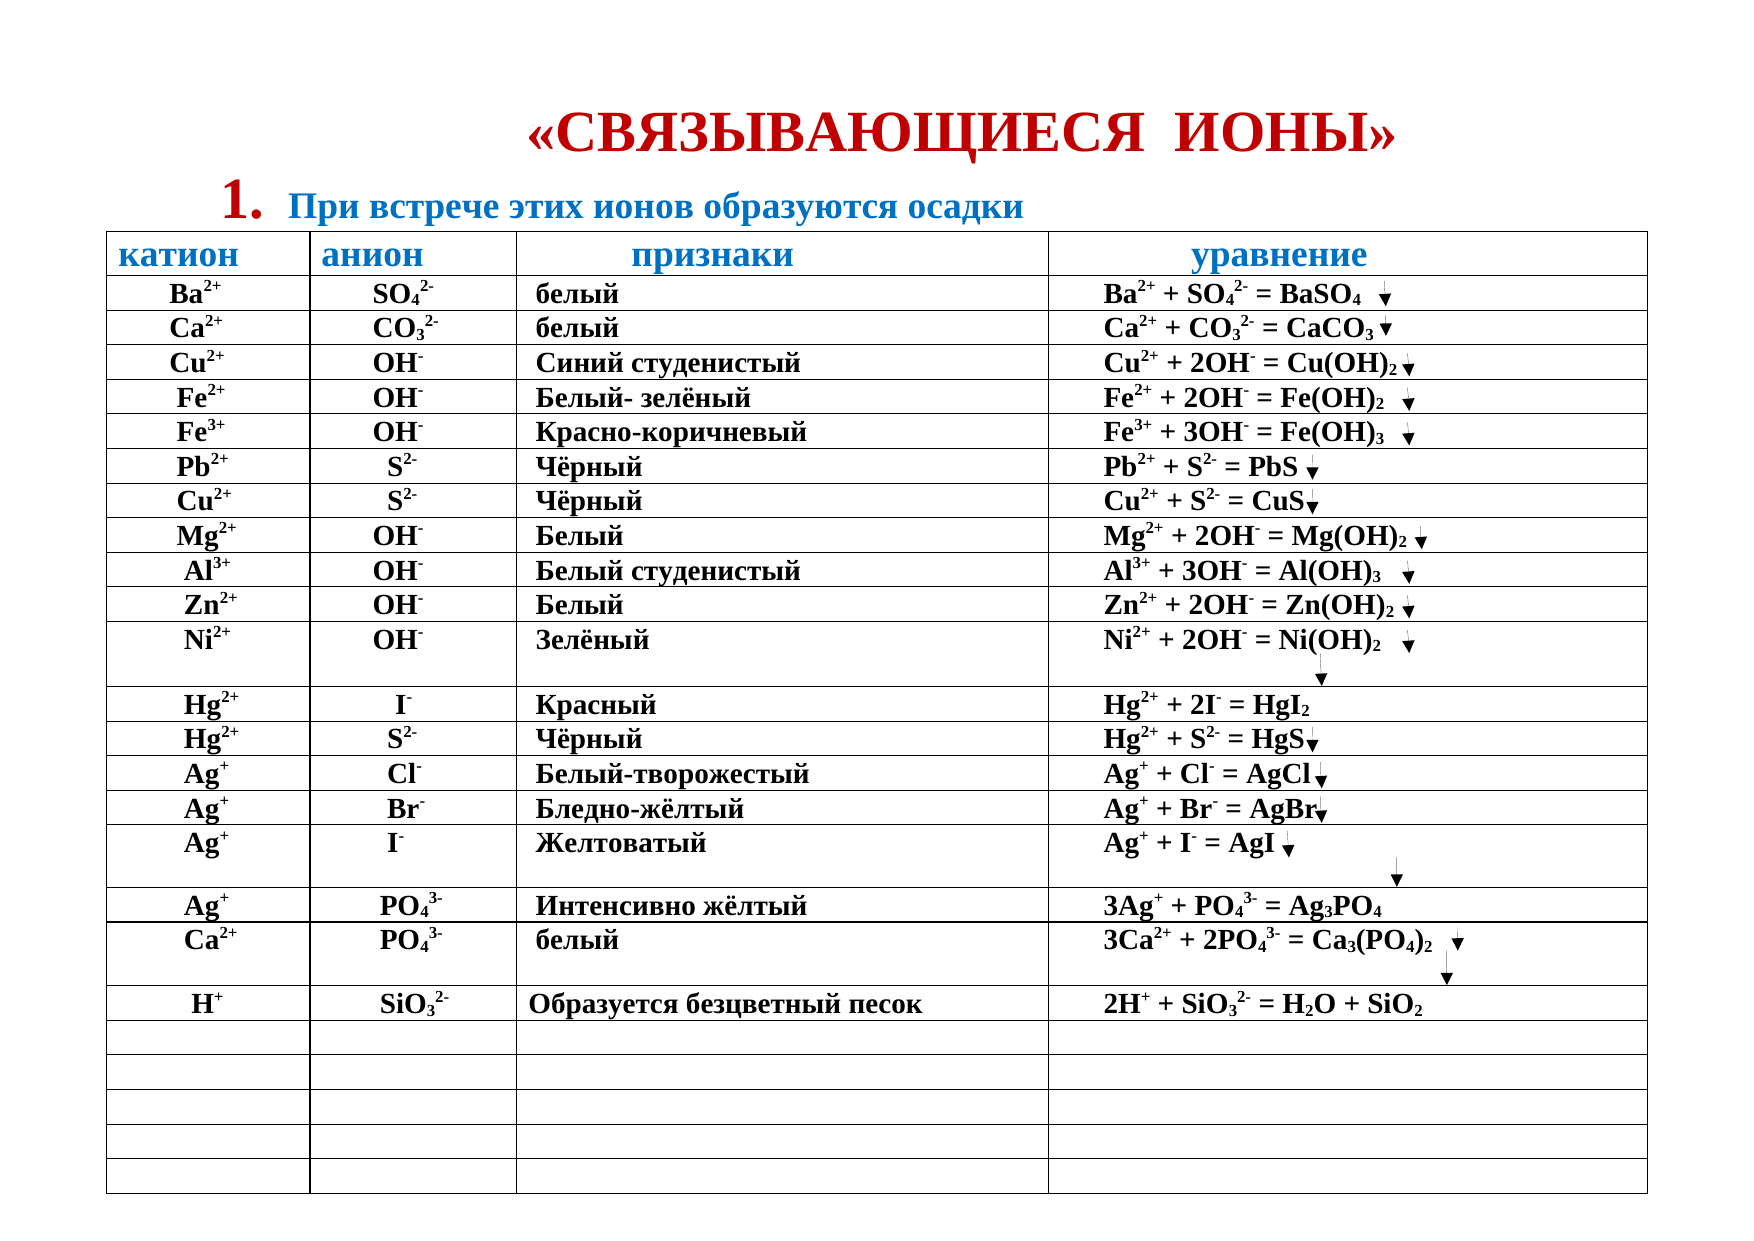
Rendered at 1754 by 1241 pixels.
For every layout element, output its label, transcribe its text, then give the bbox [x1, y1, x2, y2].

table_cell SiO32- [311, 986, 516, 1020]
table_cell OH- [311, 518, 516, 552]
table_cell Ag+ [107, 825, 309, 887]
table_cell OH- [311, 622, 516, 686]
table_cell Cu2+ + S2- = CuS [1049, 484, 1647, 517]
table_cell Ba2+ + SO42- = BaSO4 [1049, 276, 1647, 309]
table_cell Желтоватый [517, 825, 1048, 887]
table_cell SO42- [311, 276, 516, 309]
table_cell [107, 1159, 309, 1193]
table_cell PO43- [311, 888, 516, 921]
table_cell OH- [311, 587, 516, 621]
table_cell [517, 1021, 1048, 1054]
table_cell Al3+ [107, 553, 309, 586]
table_cell Mg2+ [107, 518, 309, 552]
table_cell S2- [311, 484, 516, 517]
table_cell Ni2+ + 2OH- = Ni(OH)2 [1049, 622, 1647, 686]
table_cell CO32- [311, 311, 516, 344]
table_cell [517, 1159, 1048, 1193]
table_cell Mg2+ + 2OH- = Mg(OH)2 [1049, 518, 1647, 552]
table_cell белый [517, 311, 1048, 344]
table_cell H+ [107, 986, 309, 1020]
table_cell OH- [311, 414, 516, 448]
table_cell Ag+ + Br- = AgBr [1049, 791, 1647, 824]
table_cell Br- [311, 791, 516, 824]
table_cell [311, 1090, 516, 1123]
table_cell Ca2+ [107, 311, 309, 344]
table_cell [1049, 1090, 1647, 1123]
table_cell I- [311, 687, 516, 721]
table_cell Бледно-жёлтый [517, 791, 1048, 824]
table_cell Hg2+ + 2I- = HgI2 [1049, 687, 1647, 721]
table_header уравнение [1049, 232, 1647, 275]
table_cell Образуется безцветный песок [517, 986, 1048, 1020]
table_cell Ba2+ [107, 276, 309, 309]
table_cell Cu2+ [107, 345, 309, 379]
table_cell [1049, 1159, 1647, 1193]
table_cell OH- [311, 380, 516, 413]
table_cell Al3+ + 3OH- = Al(OH)3 [1049, 553, 1647, 586]
table_cell [311, 1125, 516, 1158]
table_cell S2- [311, 449, 516, 482]
table_cell Ag+ [107, 756, 309, 790]
table_cell OH- [311, 553, 516, 586]
table_cell Ni2+ [107, 622, 309, 686]
table_cell [1049, 1125, 1647, 1158]
table_cell Чёрный [517, 722, 1048, 755]
table_cell Чёрный [517, 449, 1048, 482]
table_cell [517, 1125, 1048, 1158]
table_cell Fe2+ [107, 380, 309, 413]
table_cell Белый [517, 587, 1048, 621]
table_cell Zn2+ + 2OH- = Zn(OH)2 [1049, 587, 1647, 621]
table_cell Zn2+ [107, 587, 309, 621]
table_cell [107, 1125, 309, 1158]
table_header признаки [517, 232, 1048, 275]
table_cell [1049, 1021, 1647, 1054]
table_cell Ag+ + I- = AgI [1049, 825, 1647, 887]
table_cell белый [517, 923, 1048, 985]
table_cell Fe3+ + 3OH- = Fe(OH)3 [1049, 414, 1647, 448]
table_cell [311, 1021, 516, 1054]
table_cell [107, 1090, 309, 1123]
table_cell Fe3+ [107, 414, 309, 448]
table_cell Cu2+ [107, 484, 309, 517]
table_cell Белый- зелёный [517, 380, 1048, 413]
table_cell [311, 1055, 516, 1089]
table_cell 3Ag+ + PO43- = Ag3PO4 [1049, 888, 1647, 921]
table_cell [107, 1055, 309, 1089]
table_cell S2- [311, 722, 516, 755]
table_cell Интенсивно жёлтый [517, 888, 1048, 921]
table_cell 2H+ + SiO32- = H2O + SiO2 [1049, 986, 1647, 1020]
table_cell Белый [517, 518, 1048, 552]
table_cell [107, 1021, 309, 1054]
table_header катион [107, 232, 309, 275]
table_cell Ag+ [107, 791, 309, 824]
table_cell I- [311, 825, 516, 887]
table_cell Hg2+ + S2- = HgS [1049, 722, 1647, 755]
table_cell Синий студенистый [517, 345, 1048, 379]
table_cell Hg2+ [107, 722, 309, 755]
table_cell Красно-коричневый [517, 414, 1048, 448]
table_cell Pb2+ + S2- = PbS [1049, 449, 1647, 482]
text «СВЯЗЫВАЮЩИЕСЯ ИОНЫ» [118, 97, 1636, 164]
table_cell белый [517, 276, 1048, 309]
table_cell Pb2+ [107, 449, 309, 482]
table_cell Чёрный [517, 484, 1048, 517]
table_cell PO43- [311, 923, 516, 985]
table_cell [311, 1159, 516, 1193]
table_cell Ca2+ + CO32- = CaCO3 [1049, 311, 1647, 344]
table_cell Ag+ [107, 888, 309, 921]
table_cell Белый студенистый [517, 553, 1048, 586]
table_cell Fe2+ + 2OH- = Fe(OH)2 [1049, 380, 1647, 413]
table_cell Белый-творожестый [517, 756, 1048, 790]
table_cell Зелёный [517, 622, 1048, 686]
table_cell 3Ca2+ + 2PO43- = Ca3(PO4)2 [1049, 923, 1647, 985]
table_cell Ag+ + Cl- = AgCl [1049, 756, 1647, 790]
text 1. При встрече этих ионов образуются осадки [118, 164, 1636, 231]
table_cell Hg2+ [107, 687, 309, 721]
table_cell [517, 1055, 1048, 1089]
table_cell [1049, 1055, 1647, 1089]
table_cell [517, 1090, 1048, 1123]
table_cell Cu2+ + 2OH- = Cu(OH)2 [1049, 345, 1647, 379]
table_cell Красный [517, 687, 1048, 721]
table_cell OH- [311, 345, 516, 379]
table_cell Ca2+ [107, 923, 309, 985]
table_cell Cl- [311, 756, 516, 790]
table_header анион [311, 232, 516, 275]
